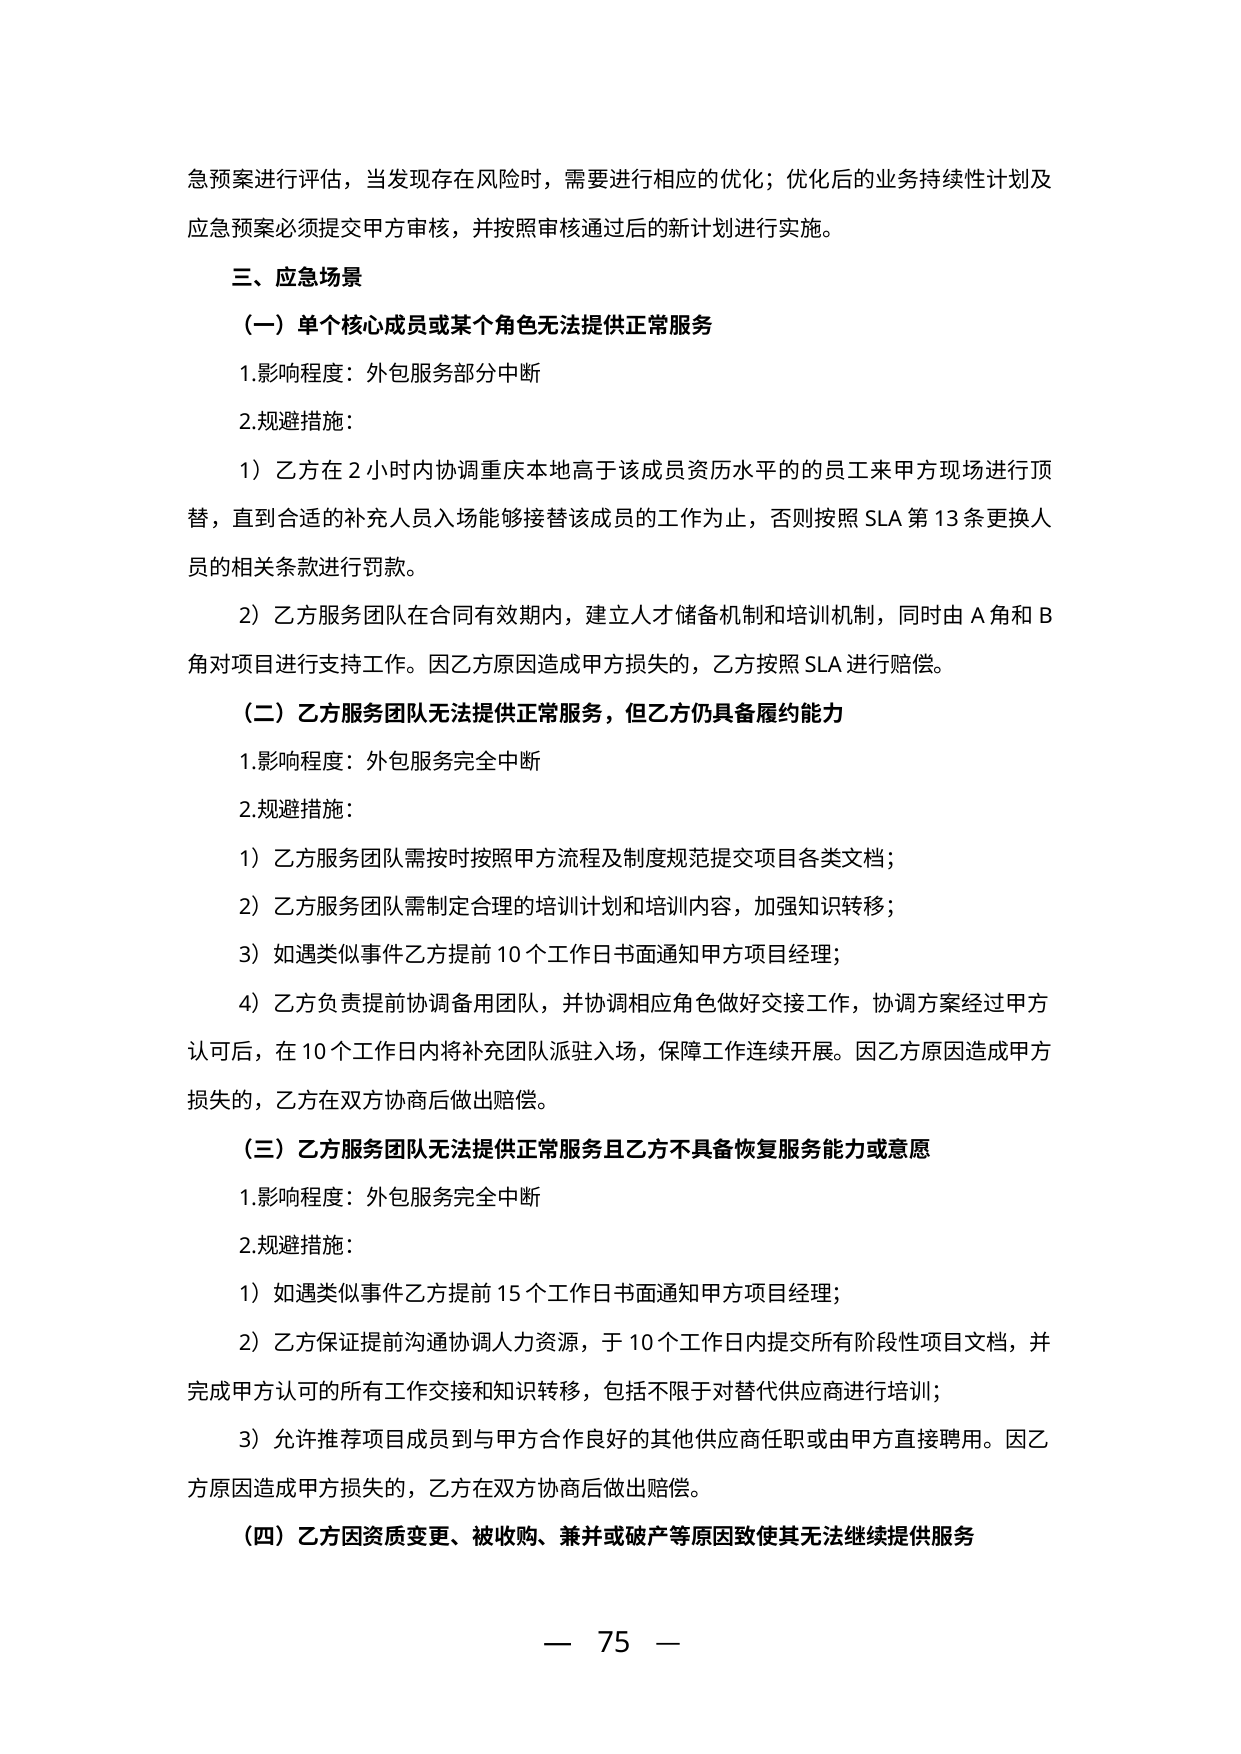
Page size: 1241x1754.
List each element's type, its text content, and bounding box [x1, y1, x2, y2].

text （三）乙方服务团队无法提供正常服务且乙方不具备恢复服务能力或意愿 [187, 1131, 1053, 1164]
text 4）乙方负责提前协调备用团队，并协调相应角色做好交接工作，协调方案经过甲方认可后，在10个工作日内将补充团队派驻入场，保障工作连续开展。因乙方原因造成甲方损失的，乙方在双方协商后做出赔偿。 [187, 985, 1053, 1115]
text （一）单个核心成员或某个角色无法提供正常服务 [187, 307, 1053, 340]
text 1.影响程度：外包服务部分中断 [187, 356, 1053, 388]
text 1.影响程度：外包服务完全中断 [187, 744, 1053, 776]
text 2）乙方服务团队需制定合理的培训计划和培训内容，加强知识转移； [187, 889, 1053, 921]
text 1）乙方服务团队需按时按照甲方流程及制度规范提交项目各类文档； [187, 840, 1053, 873]
text 3）如遇类似事件乙方提前10个工作日书面通知甲方项目经理； [187, 937, 1053, 969]
text 1.影响程度：外包服务完全中断 [187, 1179, 1053, 1212]
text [187, 162, 1053, 243]
text 1）乙方在2小时内协调重庆本地高于该成员资历水平的的员工来甲方现场进行顶替，直到合适的补充人员入场能够接替该成员的工作为止，否则按照SLA第13条更换人员的相关条款进行罚款。 [187, 452, 1053, 582]
text 2.规避措施： [187, 404, 1053, 437]
text 2.规避措施： [187, 792, 1053, 824]
text 三、应急场景 [187, 259, 1053, 292]
text 2）乙方服务团队在合同有效期内，建立人才储备机制和培训机制，同时由A角和B角对项目进行支持工作。因乙方原因造成甲方损失的，乙方按照SLA进行赔偿。 [187, 598, 1053, 679]
text 2）乙方保证提前沟通协调人力资源，于10个工作日内提交所有阶段性项目文档，并完成甲方认可的所有工作交接和知识转移，包括不限于对替代供应商进行培训； [187, 1324, 1053, 1406]
text （四）乙方因资质变更、被收购、兼并或破产等原因致使其无法继续提供服务 [187, 1519, 1053, 1551]
text 3）允许推荐项目成员到与甲方合作良好的其他供应商任职或由甲方直接聘用。因乙方原因造成甲方损失的，乙方在双方协商后做出赔偿。 [187, 1422, 1053, 1503]
text （二）乙方服务团队无法提供正常服务，但乙方仍具备履约能力 [187, 695, 1053, 728]
text 1）如遇类似事件乙方提前15个工作日书面通知甲方项目经理； [187, 1276, 1053, 1309]
text 2.规避措施： [187, 1228, 1053, 1260]
